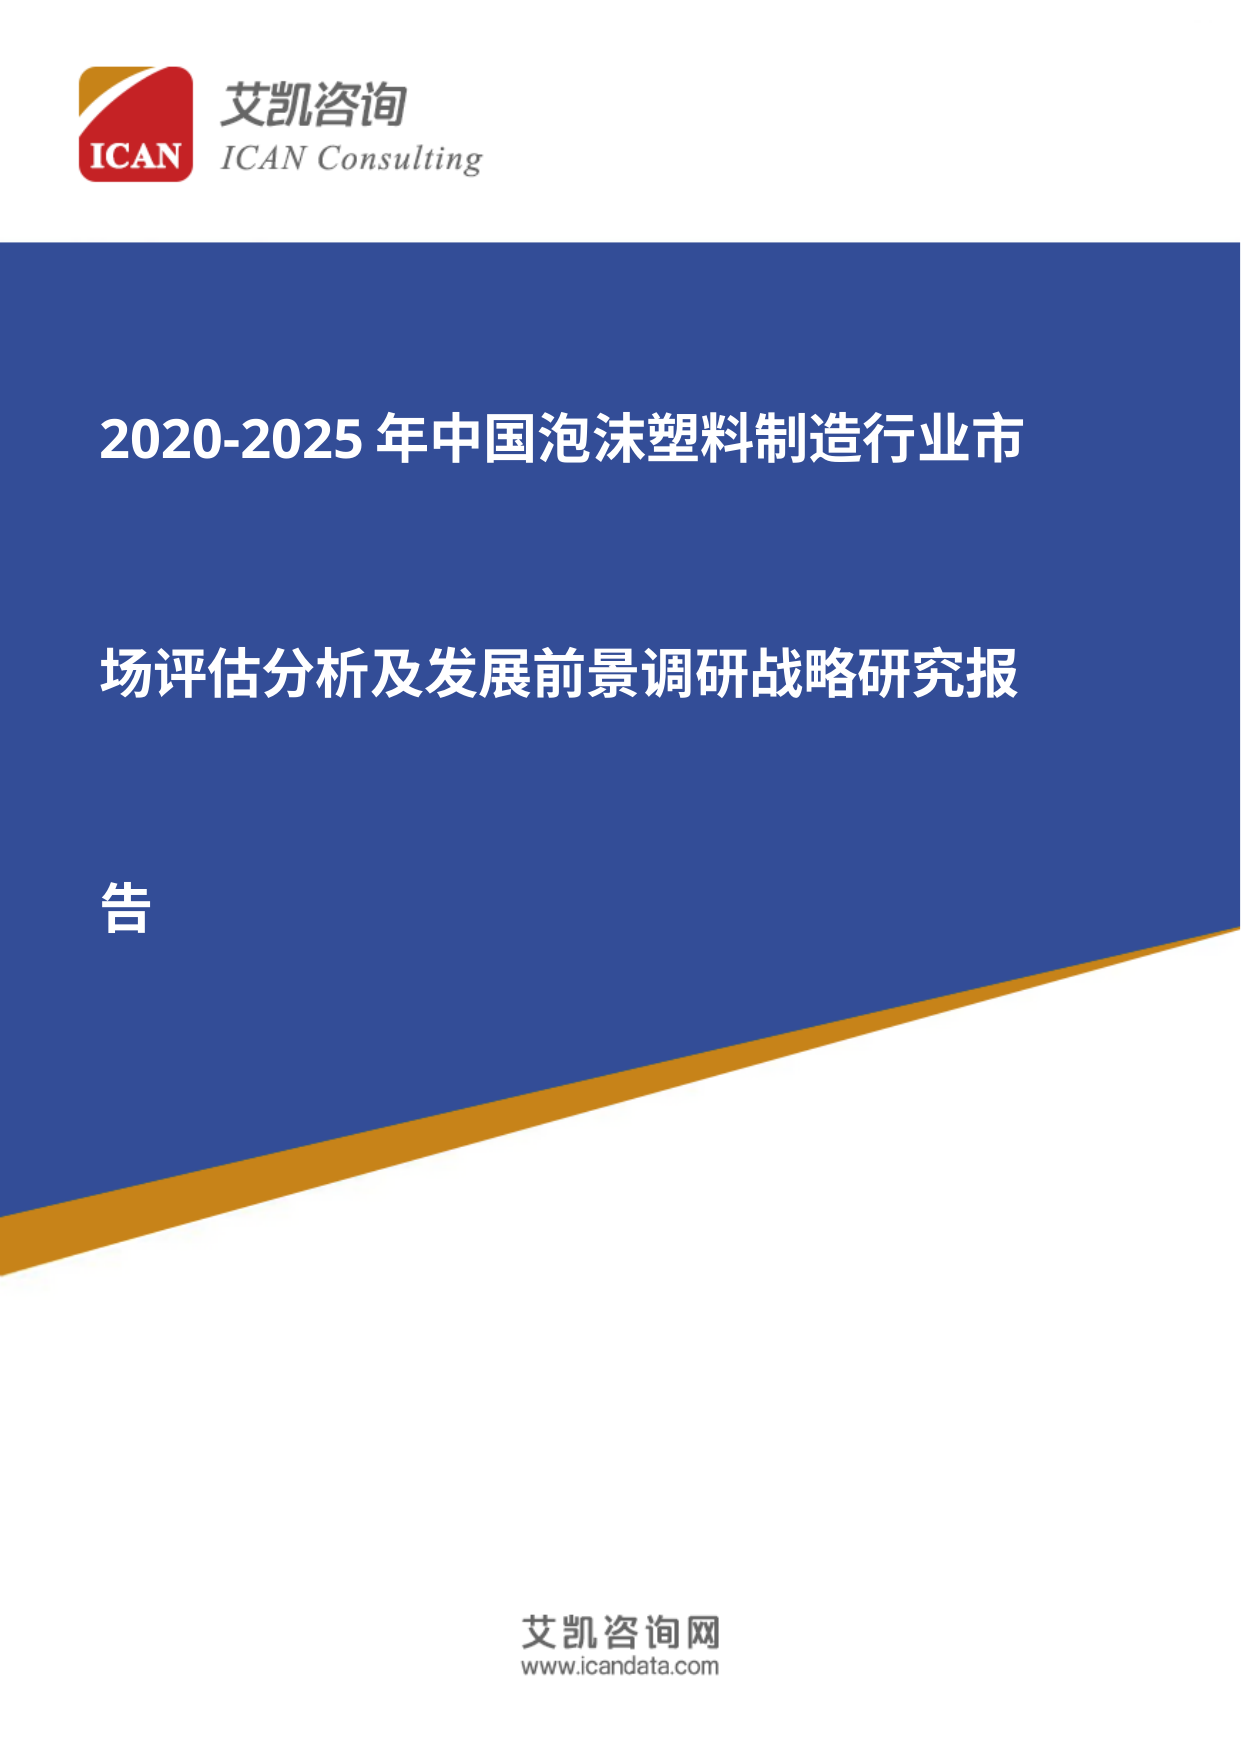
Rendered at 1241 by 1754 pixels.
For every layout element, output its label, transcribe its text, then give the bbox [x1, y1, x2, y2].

subtitle 2020-2025年中国泡沫塑料制造行业市场评估分析及发展前景调研战略研究报告 [99, 386, 1053, 953]
picture [0, 5, 1241, 1754]
